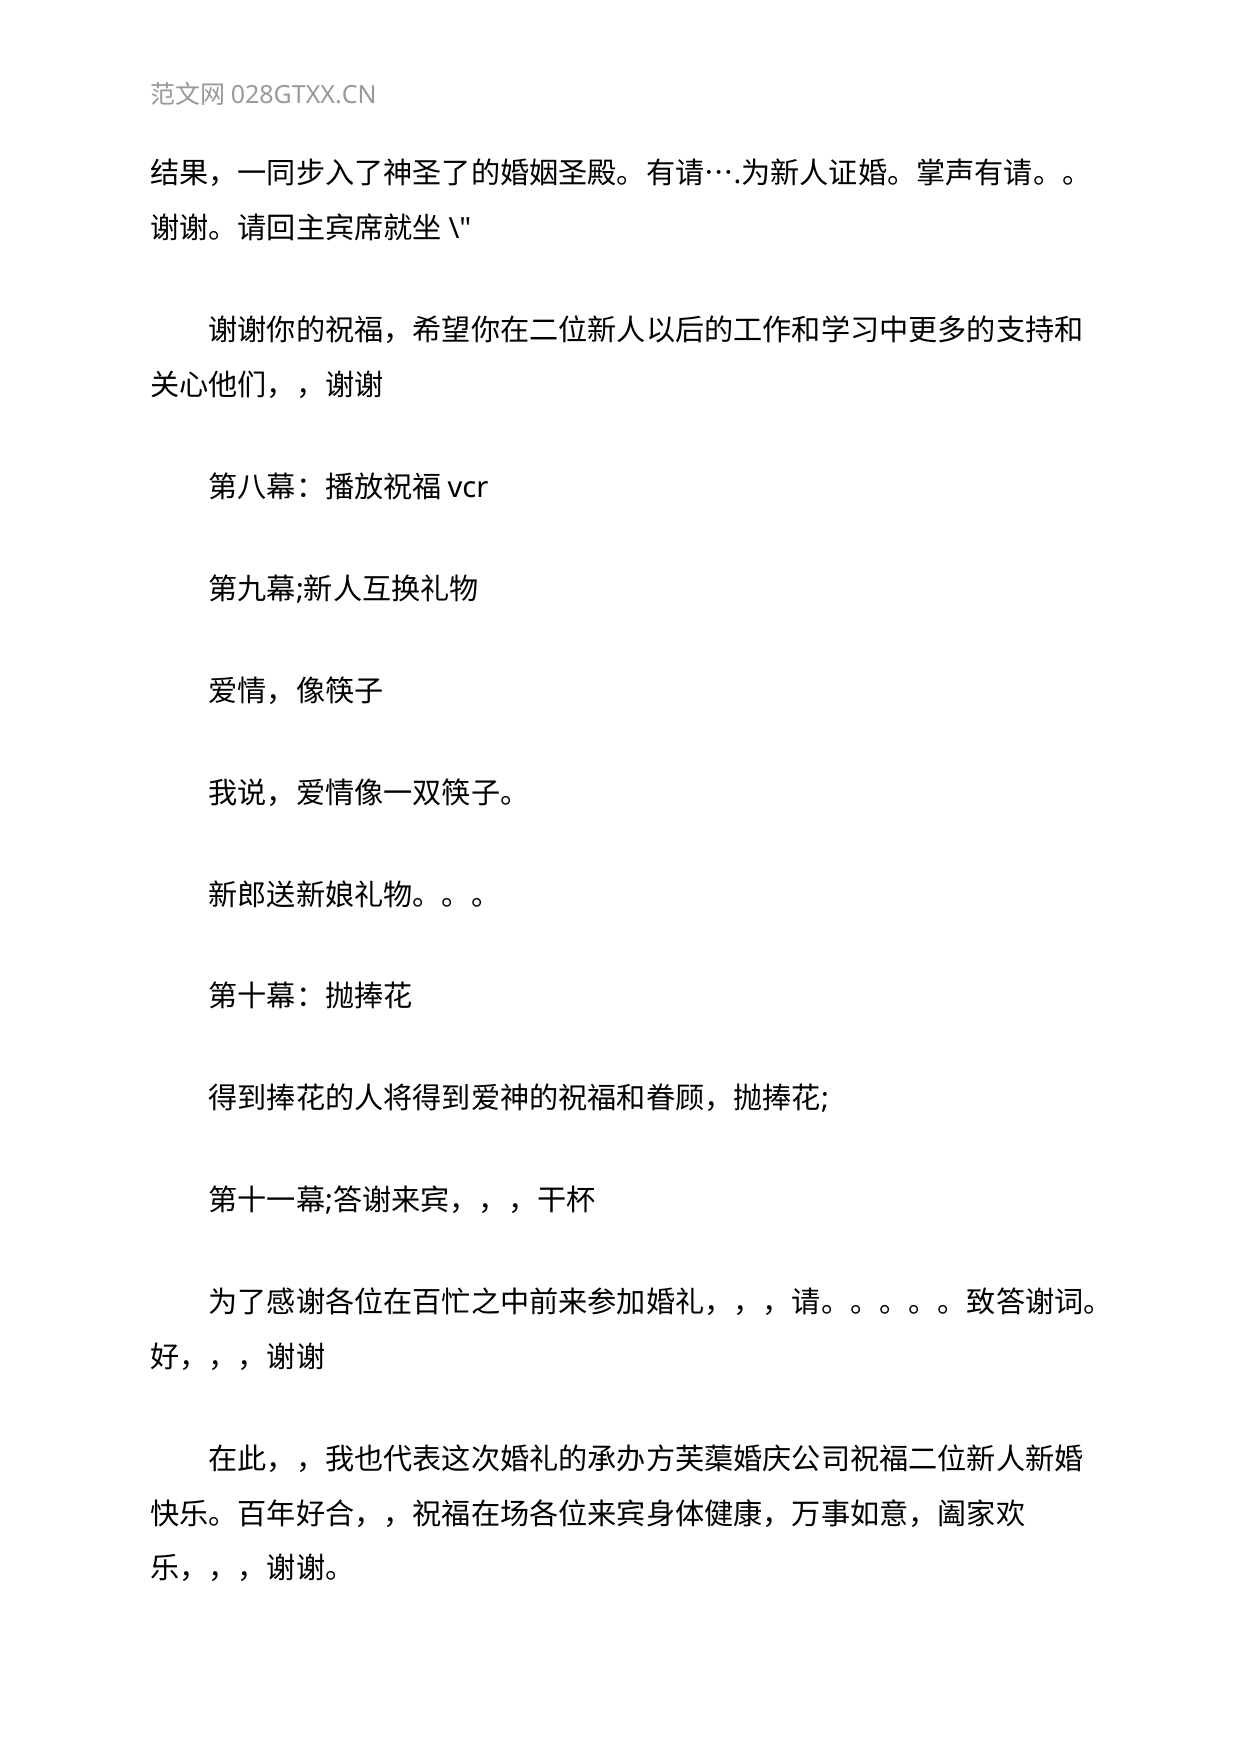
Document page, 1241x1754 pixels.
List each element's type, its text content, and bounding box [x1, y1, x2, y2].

text 新郎送新娘礼物。。。 [150, 871, 1090, 913]
text 第十一幕;答谢来宾，，，干杯 [150, 1177, 1090, 1219]
text 第八幕：播放祝福vcr [150, 464, 1090, 506]
text 第九幕;新人互换礼物 [150, 566, 1090, 608]
text 第十幕：抛捧花 [150, 973, 1090, 1015]
text 得到捧花的人将得到爱神的祝福和眷顾，抛捧花; [150, 1075, 1090, 1117]
text 为了感谢各位在百忙之中前来参加婚礼，，，请。。。。。致答谢词。好，，，谢谢 [150, 1279, 1090, 1376]
text 谢谢你的祝福，希望你在二位新人以后的工作和学习中更多的支持和关心他们，，谢谢 [150, 307, 1090, 404]
text 我说，爱情像一双筷子。 [150, 769, 1090, 812]
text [150, 150, 1090, 247]
text 在此，，我也代表这次婚礼的承办方芙蕖婚庆公司祝福二位新人新婚快乐。百年好合，，祝福在场各位来宾身体健康，万事如意，阖家欢乐，，，谢谢。 [150, 1435, 1090, 1587]
text 爱情，像筷子 [150, 668, 1090, 710]
